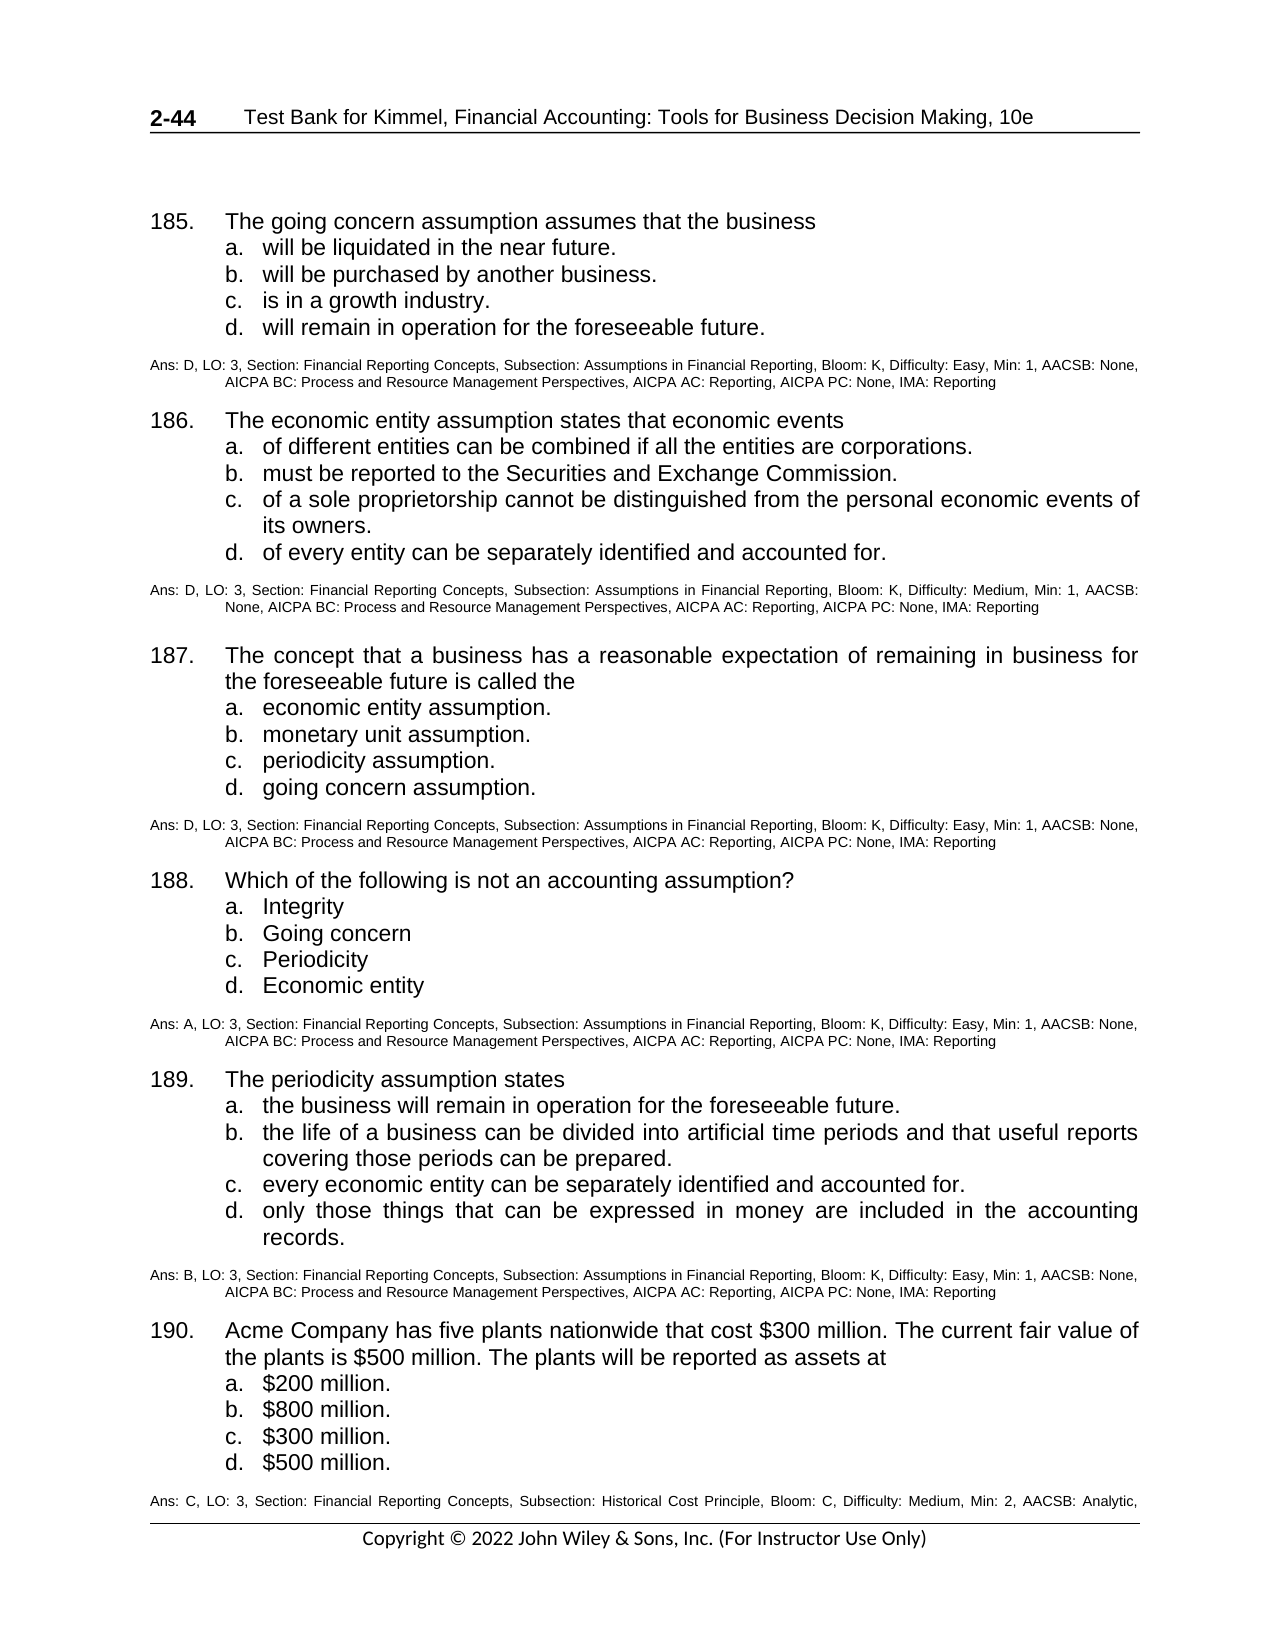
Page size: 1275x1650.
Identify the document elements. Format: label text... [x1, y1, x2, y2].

text b. Going concern [225, 919, 1140, 946]
text a. economic entity assumption. [225, 694, 1140, 721]
text Ans: D, LO: 3, Section: Financial Reporting Concepts, Subsection: Assumptions in Financial Reporting, Bloom: K, Difficulty: Medium, Min: 1, AACSB: None, AICPA BC: Process and Resource Management Perspectives, AICPA AC: Reporting, AICPA PC: None, IMA: Reporting [150, 582, 1140, 615]
text c. $300 million. [225, 1423, 1140, 1449]
text c. of a sole proprietorship cannot be distinguished from the personal economic events of its owners. [225, 486, 1140, 539]
text 189. The periodicity assumption states [150, 1066, 1140, 1092]
text b. the life of a business can be divided into artificial time periods and that useful reports covering those periods can be prepared. [225, 1118, 1140, 1171]
text Ans: B, LO: 3, Section: Financial Reporting Concepts, Subsection: Assumptions in Financial Reporting, Bloom: K, Difficulty: Easy, Min: 1, AACSB: None, AICPA BC: Process and Resource Management Perspectives, AICPA AC: Reporting, AICPA PC: None, IMA: Reporting [150, 1267, 1140, 1301]
text 185. The going concern assumption assumes that the business [150, 208, 1140, 234]
text a. will be liquidated in the near future. [225, 234, 1140, 261]
text b. monetary unit assumption. [225, 721, 1140, 747]
text d. will remain in operation for the foreseeable future. [225, 313, 1140, 340]
text b. must be reported to the Securities and Exchange Commission. [225, 459, 1140, 486]
text d. $500 million. [225, 1449, 1140, 1475]
text c. is in a growth industry. [225, 287, 1140, 313]
text b. $800 million. [225, 1396, 1140, 1423]
text 186. The economic entity assumption states that economic events [150, 407, 1140, 433]
text c. Periodicity [225, 946, 1140, 972]
text 190. Acme Company has five plants nationwide that cost $300 million. The current fair value of the plants is $500 million. The plants will be reported as assets at [150, 1317, 1140, 1370]
text d. of every entity can be separately identified and accounted for. [225, 539, 1140, 565]
text Ans: A, LO: 3, Section: Financial Reporting Concepts, Subsection: Assumptions in Financial Reporting, Bloom: K, Difficulty: Easy, Min: 1, AACSB: None, AICPA BC: Process and Resource Management Perspectives, AICPA AC: Reporting, AICPA PC: None, IMA: Reporting [150, 1015, 1140, 1049]
text 188. Which of the following is not an accounting assumption? [150, 867, 1140, 893]
text 187. The concept that a business has a reasonable expectation of remaining in business for the foreseeable future is called the [150, 642, 1140, 694]
text a. of different entities can be combined if all the entities are corporations. [225, 433, 1140, 459]
text b. will be purchased by another business. [225, 261, 1140, 287]
text a. Integrity [225, 893, 1140, 919]
text a. $200 million. [225, 1370, 1140, 1396]
text d. Economic entity [225, 972, 1140, 999]
text Ans: D, LO: 3, Section: Financial Reporting Concepts, Subsection: Assumptions in Financial Reporting, Bloom: K, Difficulty: Easy, Min: 1, AACSB: None, AICPA BC: Process and Resource Management Perspectives, AICPA AC: Reporting, AICPA PC: None, IMA: Reporting [150, 357, 1140, 390]
text c. periodicity assumption. [225, 747, 1140, 773]
text d. going concern assumption. [225, 773, 1140, 800]
text a. the business will remain in operation for the foreseeable future. [225, 1092, 1140, 1118]
text Ans: D, LO: 3, Section: Financial Reporting Concepts, Subsection: Assumptions in Financial Reporting, Bloom: K, Difficulty: Easy, Min: 1, AACSB: None, AICPA BC: Process and Resource Management Perspectives, AICPA AC: Reporting, AICPA PC: None, IMA: Reporting [150, 817, 1140, 850]
text d. only those things that can be expressed in money are included in the accounting records. [225, 1197, 1140, 1250]
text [150, 1492, 1140, 1509]
text c. every economic entity can be separately identified and accounted for. [225, 1171, 1140, 1197]
